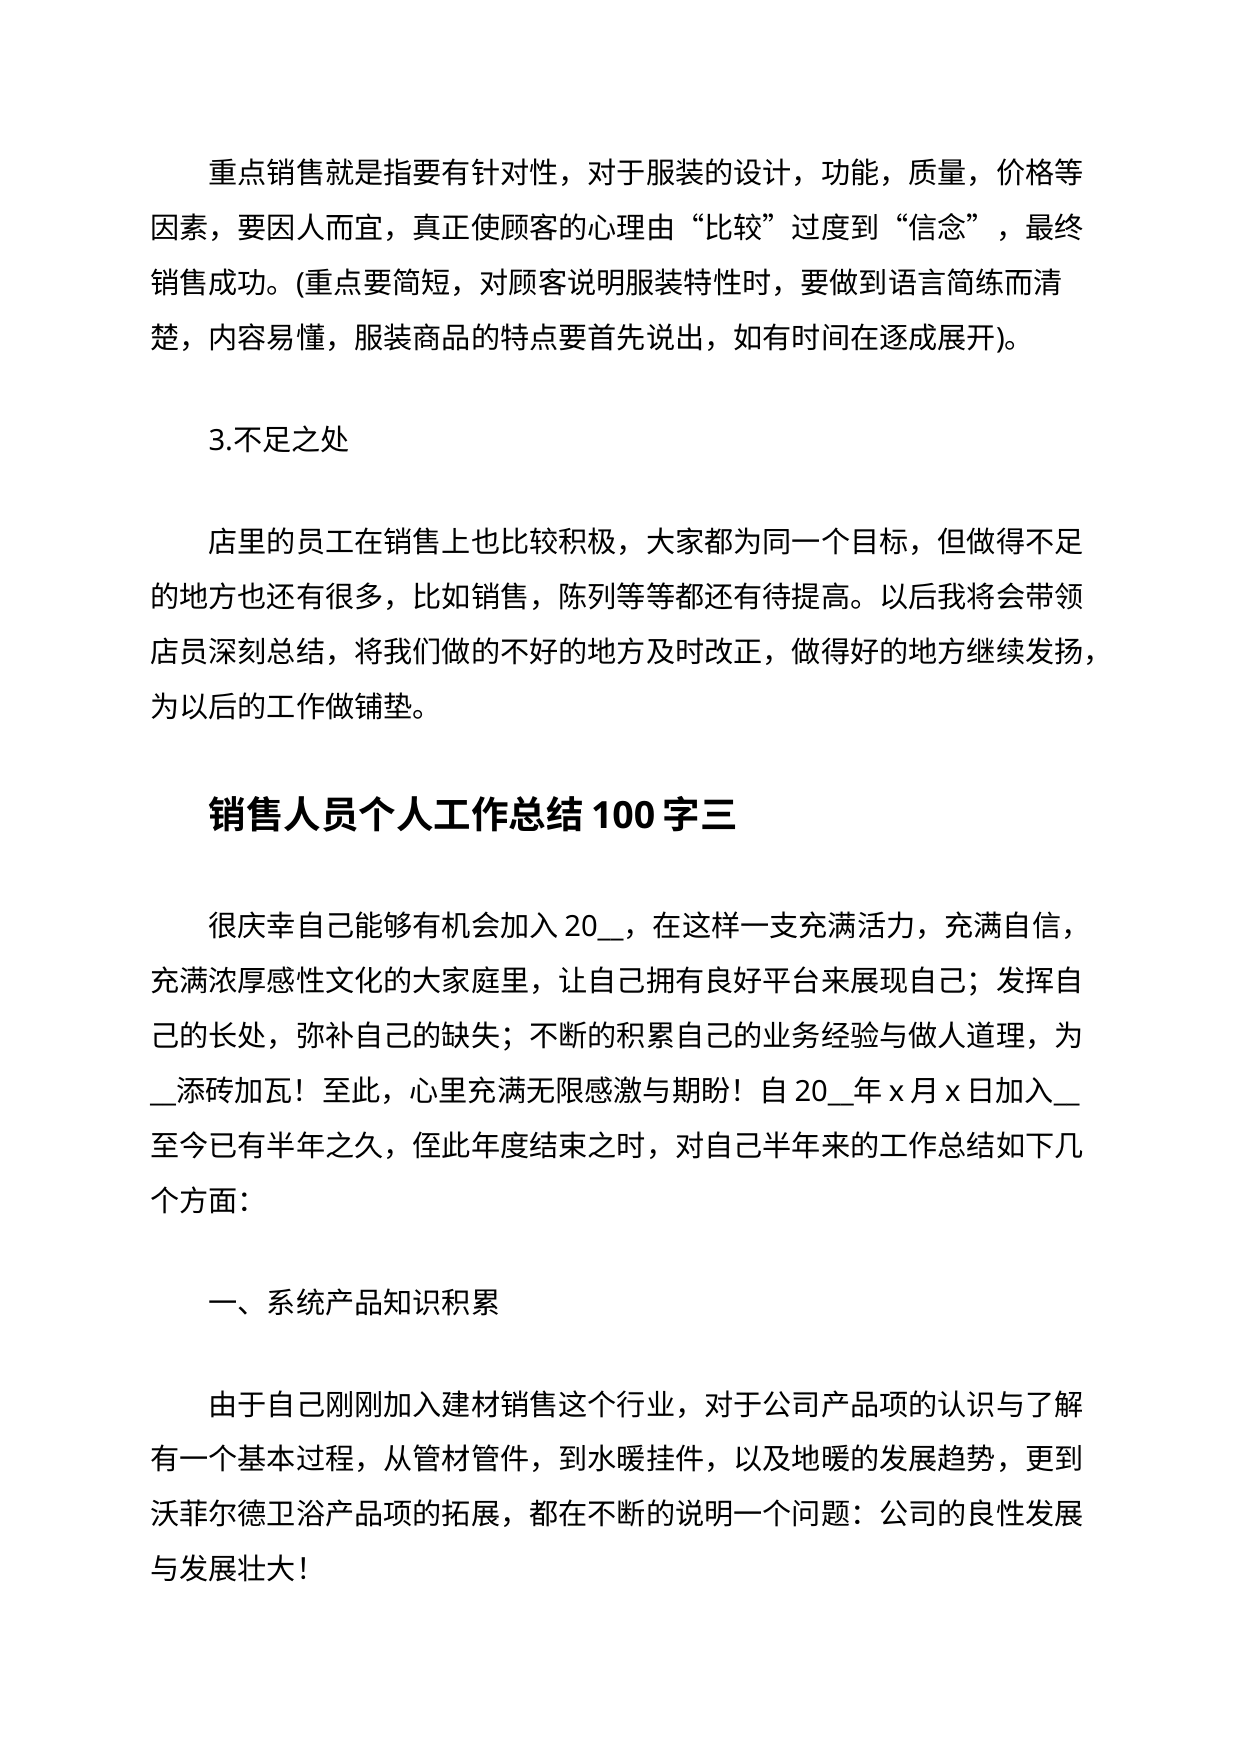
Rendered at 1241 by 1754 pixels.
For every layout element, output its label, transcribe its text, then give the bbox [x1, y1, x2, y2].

text 很庆幸自己能够有机会加入20__，在这样一支充满活力，充满自信，充满浓厚感性文化的大家庭里，让自己拥有良好平台来展现自己；发挥自己的长处，弥补自己的缺失；不断的积累自己的业务经验与做人道理，为__添砖加瓦！至此，心里充满无限感激与期盼！自20__年x月x日加入__至今已有半年之久，侄此年度结束之时，对自己半年来的工作总结如下几个方面： [150, 903, 1090, 1220]
text 销售人员个人工作总结100字三 [150, 785, 1090, 840]
text 重点销售就是指要有针对性，对于服装的设计，功能，质量，价格等因素，要因人而宜，真正使顾客的心理由“比较”过度到“信念”，最终销售成功。(重点要简短，对顾客说明服装特性时，要做到语言简练而清楚，内容易懂，服装商品的特点要首先说出，如有时间在逐成展开)。 [150, 150, 1090, 357]
text 一、系统产品知识积累 [150, 1279, 1090, 1322]
text 店里的员工在销售上也比较积极，大家都为同一个目标，但做得不足的地方也还有很多，比如销售，陈列等等都还有待提高。以后我将会带领店员深刻总结，将我们做的不好的地方及时改正，做得好的地方继续发扬，为以后的工作做铺垫。 [150, 519, 1090, 726]
text 由于自己刚刚加入建材销售这个行业，对于公司产品项的认识与了解有一个基本过程，从管材管件，到水暖挂件，以及地暖的发展趋势，更到沃菲尔德卫浴产品项的拓展，都在不断的说明一个问题：公司的良性发展与发展壮大！ [150, 1381, 1090, 1588]
text 3.不足之处 [150, 417, 1090, 459]
